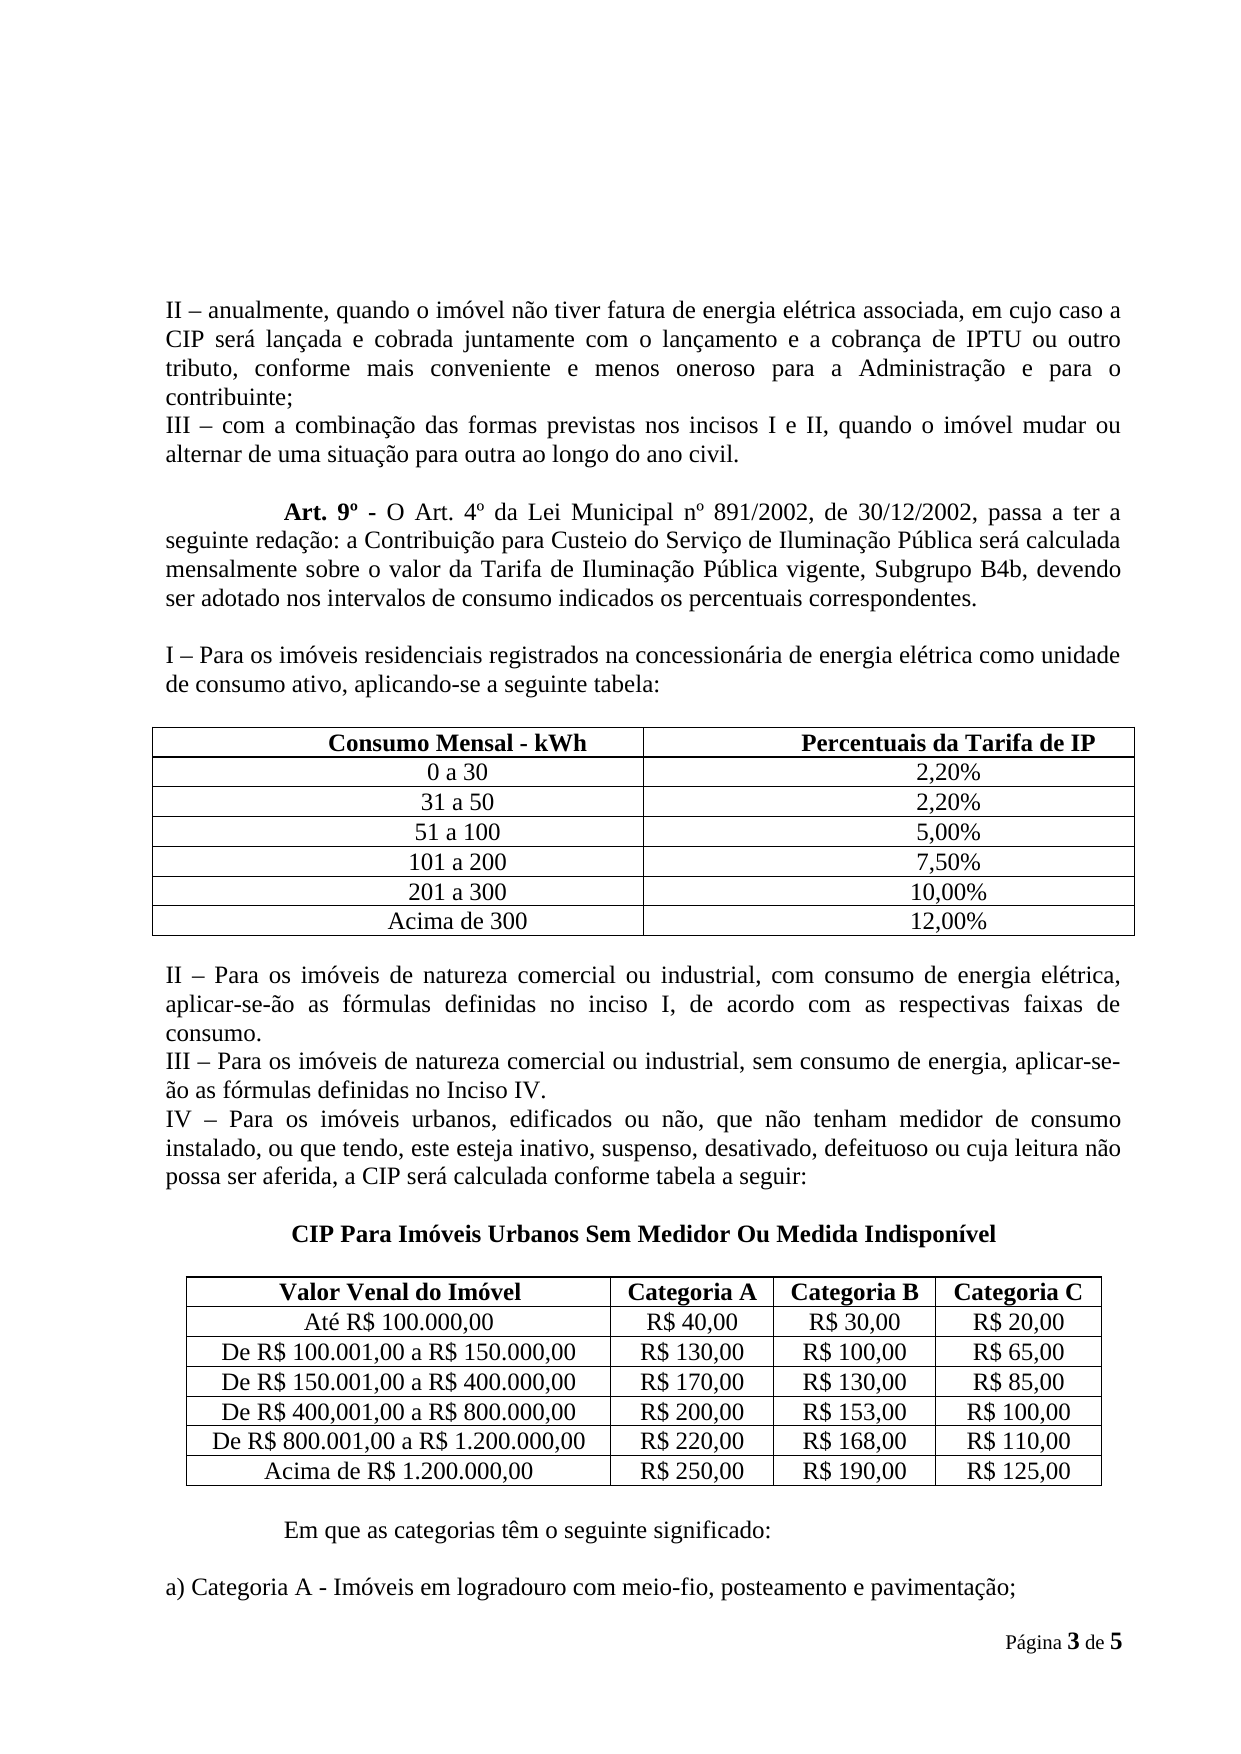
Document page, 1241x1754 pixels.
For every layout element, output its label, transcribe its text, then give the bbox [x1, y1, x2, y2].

table_cell De R$ 100.001,00 a R$ 150.000,00 [187, 1337, 610, 1366]
text CIP Para Imóveis Urbanos Sem Medidor Ou Medida Indisponível [165, 1219, 1122, 1248]
table_cell 5,00% [644, 817, 1134, 846]
table_cell 2,20% [644, 787, 1134, 816]
table_cell R$ 170,00 [611, 1367, 773, 1396]
table_cell 201 a 300 [153, 877, 643, 905]
text a) Categoria A - Imóveis em logradouro com meio-fio, posteamento e pavimentação; [165, 1572, 1122, 1601]
table_cell 0 a 30 [153, 758, 643, 786]
text Art. 9º - O Art. 4º da Lei Municipal nº 891/2002, de 30/12/2002, passa a ter a seguinte redação: a Contribuição para Custeio do Serviço de Iluminação Pública será calculada mensalmente sobre o valor da Tarifa de Iluminação Pública vigente, Subgrupo B4b, devendo ser adotado nos intervalos de consumo indicados os percentuais correspondentes. [165, 497, 1122, 612]
table_cell R$ 110,00 [936, 1426, 1101, 1455]
table_cell 7,50% [644, 847, 1134, 876]
table_cell De R$ 800.001,00 a R$ 1.200.000,00 [187, 1426, 610, 1455]
table_cell R$ 190,00 [774, 1456, 935, 1485]
table_cell R$ 130,00 [774, 1367, 935, 1396]
table_header Categoria C [936, 1278, 1101, 1306]
table_cell R$ 220,00 [611, 1426, 773, 1455]
table_cell R$ 85,00 [936, 1367, 1101, 1396]
text II – anualmente, quando o imóvel não tiver fatura de energia elétrica associada, em cujo caso a CIP será lançada e cobrada juntamente com o lançamento e a cobrança de IPTU ou outro tributo, conforme mais conveniente e menos oneroso para a Administração e para o contribuinte; [165, 295, 1122, 410]
table_cell R$ 40,00 [611, 1307, 773, 1336]
table_cell R$ 153,00 [774, 1397, 935, 1425]
table_cell R$ 30,00 [774, 1307, 935, 1336]
table_cell R$ 65,00 [936, 1337, 1101, 1366]
table_cell R$ 100,00 [774, 1337, 935, 1366]
text I – Para os imóveis residenciais registrados na concessionária de energia elétrica como unidade de consumo ativo, aplicando-se a seguinte tabela: [165, 640, 1122, 698]
text Em que as categorias têm o seguinte significado: [165, 1515, 1122, 1543]
table_header Valor Venal do Imóvel [187, 1278, 610, 1306]
table_cell 2,20% [644, 758, 1134, 786]
table_header Categoria A [611, 1278, 773, 1306]
table_cell R$ 100,00 [936, 1397, 1101, 1425]
text III – com a combinação das formas previstas nos incisos I e II, quando o imóvel mudar ou alternar de uma situação para outra ao longo do ano civil. [165, 410, 1122, 468]
table_cell R$ 130,00 [611, 1337, 773, 1366]
table_cell R$ 125,00 [936, 1456, 1101, 1485]
text III – Para os imóveis de natureza comercial ou industrial, sem consumo de energia, aplicar-se-ão as fórmulas definidas no Inciso IV. [165, 1046, 1122, 1104]
table_header Categoria B [774, 1278, 935, 1306]
table_cell R$ 200,00 [611, 1397, 773, 1425]
table_cell De R$ 400,001,00 a R$ 800.000,00 [187, 1397, 610, 1425]
table_cell Acima de R$ 1.200.000,00 [187, 1456, 610, 1485]
table_cell R$ 20,00 [936, 1307, 1101, 1336]
table_cell 10,00% [644, 877, 1134, 905]
table_cell R$ 250,00 [611, 1456, 773, 1485]
table_cell 51 a 100 [153, 817, 643, 846]
table_cell 101 a 200 [153, 847, 643, 876]
text II – Para os imóveis de natureza comercial ou industrial, com consumo de energia elétrica, aplicar-se-ão as fórmulas definidas no inciso I, de acordo com as respectivas faixas de consumo. [165, 960, 1122, 1046]
table_cell De R$ 150.001,00 a R$ 400.000,00 [187, 1367, 610, 1396]
table_cell R$ 168,00 [774, 1426, 935, 1455]
table_cell 31 a 50 [153, 787, 643, 816]
table_cell Acima de 300 [153, 906, 643, 935]
text IV – Para os imóveis urbanos, edificados ou não, que não tenham medidor de consumo instalado, ou que tendo, este esteja inativo, suspenso, desativado, defeituoso ou cuja leitura não possa ser aferida, a CIP será calculada conforme tabela a seguir: [165, 1104, 1122, 1190]
table_cell 12,00% [644, 906, 1134, 935]
table_cell Até R$ 100.000,00 [187, 1307, 610, 1336]
table_header Percentuais da Tarifa de IP [644, 728, 1134, 756]
table_header Consumo Mensal - kWh [153, 728, 643, 756]
